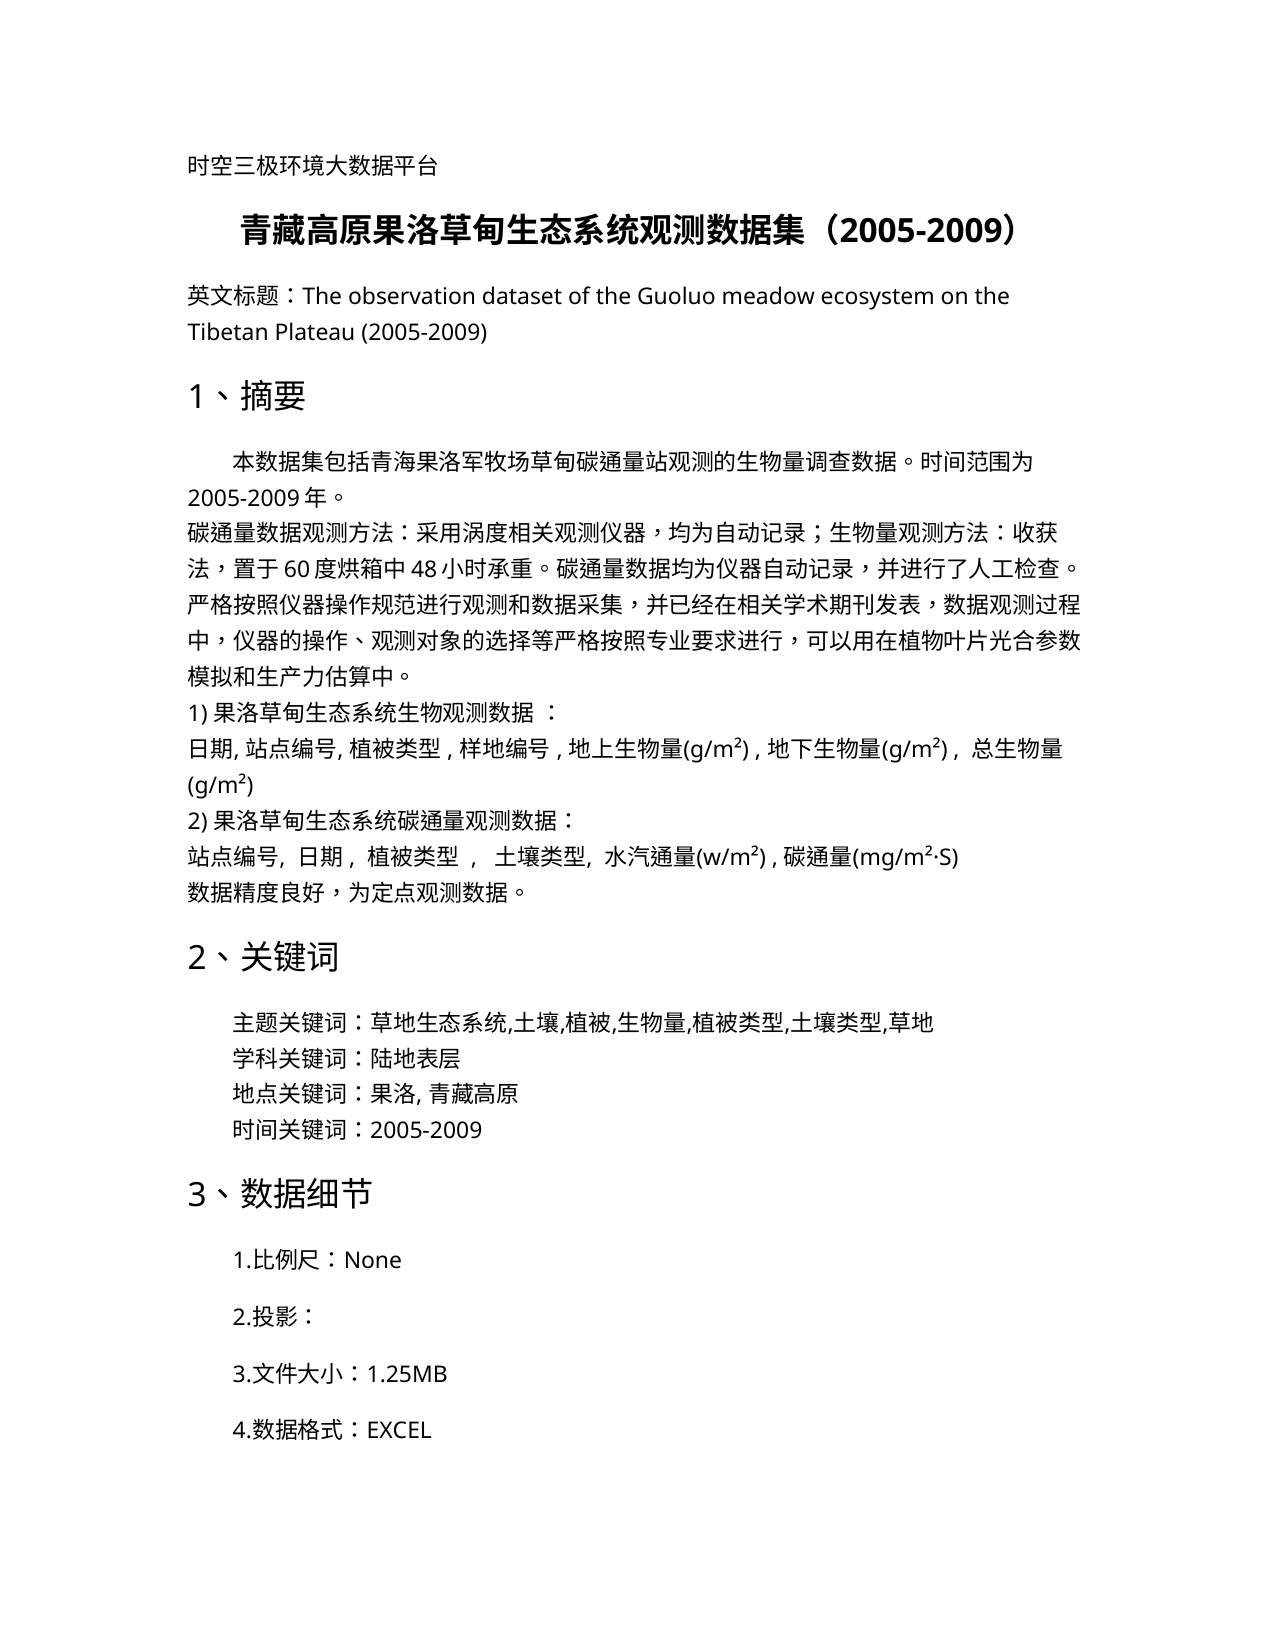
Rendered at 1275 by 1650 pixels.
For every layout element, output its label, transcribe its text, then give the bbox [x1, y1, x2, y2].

text 2.投影： [232, 1301, 1087, 1332]
text 英文标题：The observation dataset of the Guoluo meadow ecosystem on the Tibetan Plateau (2005-2009) [187, 280, 1087, 347]
text 本数据集包括青海果洛军牧场草甸碳通量站观测的生物量调查数据。时间范围为2005-2009年。 碳通量数据观测方法：采用涡度相关观测仪器，均为自动记录；生物量观测方法：收获法，置于60度烘箱中48小时承重。碳通量数据均为仪器自动记录，并进行了人工检查。 严格按照仪器操作规范进行观测和数据采集，并已经在相关学术期刊发表，数据观测过程中，仪器的操作、观测对象的选择等严格按照专业要求进行，可以用在植物叶片光合参数模拟和生产力估算中。 1) 果洛草甸生态系统生物观测数据 ： 日期, 站点编号, 植被类型 , 样地编号 , 地上生物量(g/m²) , 地下生物量(g/m²) , 总生物量(g/m²) 2) 果洛草甸生态系统碳通量观测数据： 站点编号, 日期 , 植被类型 , 土壤类型, 水汽通量(w/m²) , 碳通量(mg/m²·S) 数据精度良好，为定点观测数据。 [187, 446, 1087, 908]
text 2、关键词 [187, 933, 1087, 979]
text 3.文件大小：1.25MB [232, 1358, 1087, 1389]
text 1、摘要 [187, 372, 1087, 418]
text 时空三极环境大数据平台 [187, 150, 1087, 181]
text 青藏高原果洛草甸生态系统观测数据集（2005-2009） [187, 207, 1087, 252]
text 1.比例尺：None [232, 1244, 1087, 1275]
text 4.数据格式：EXCEL [232, 1414, 1087, 1446]
text 3、数据细节 [187, 1171, 1087, 1217]
text 主题关键词：草地生态系统,土壤,植被,生物量,植被类型,土壤类型,草地 学科关键词：陆地表层 地点关键词：果洛, 青藏高原 时间关键词：2005-2009 [232, 1007, 1087, 1146]
